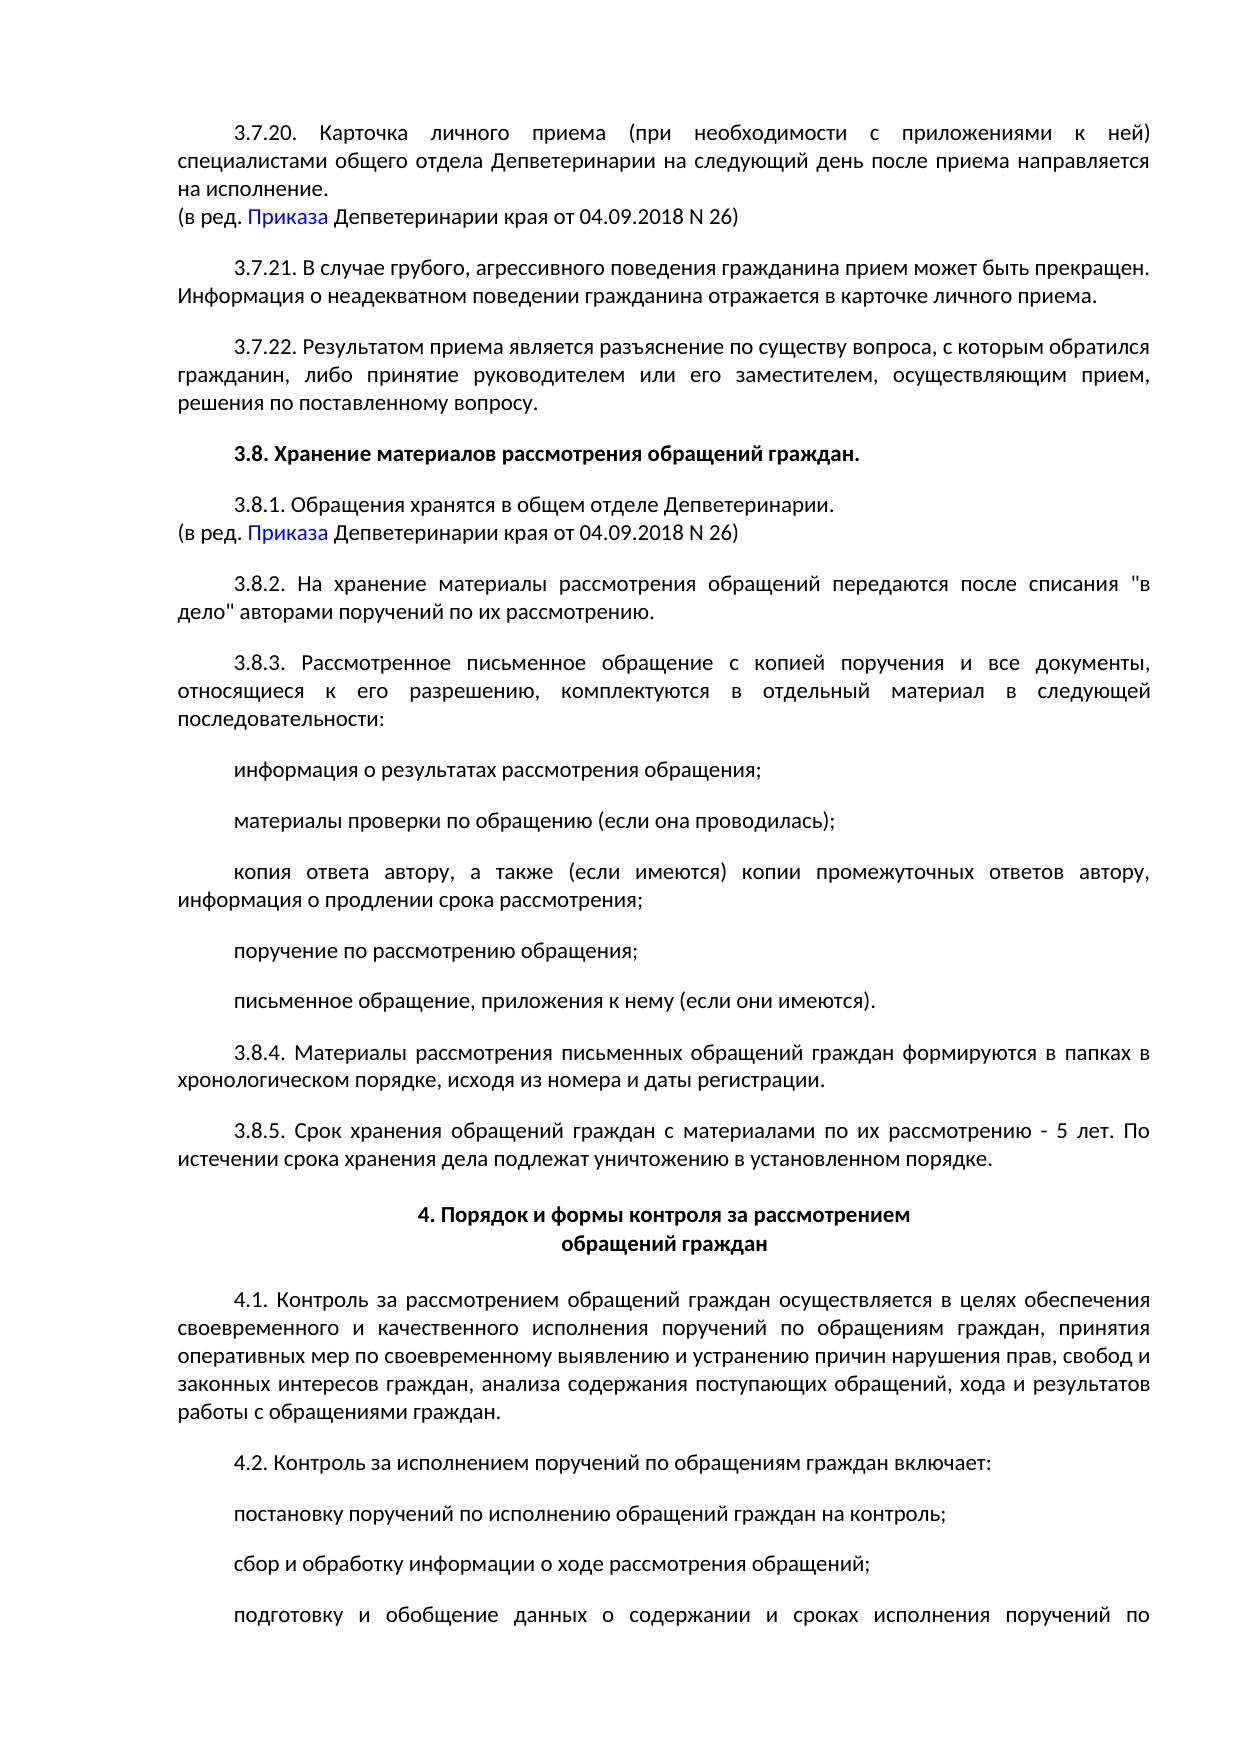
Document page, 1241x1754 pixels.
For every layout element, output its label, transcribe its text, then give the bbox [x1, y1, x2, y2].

text 3.7.22. Результатом приема является разъяснение по существу вопроса, с которым обратился гражданин, либо принятие руководителем или его заместителем, осуществляющим прием, решения по поставленному вопросу. [177, 332, 1152, 416]
text 3.7.20. Карточка личного приема (при необходимости с приложениями к ней) специалистами общего отдела Депветеринарии на следующий день после приема направляется на исполнение. [177, 118, 1152, 202]
text информация о результатах рассмотрения обращения; [177, 755, 1152, 783]
text 3.8.5. Срок хранения обращений граждан с материалами по их рассмотрению - 5 лет. По истечении срока хранения дела подлежат уничтожению в установленном порядке. [177, 1117, 1152, 1173]
title 4. Порядок и формы контроля за рассмотрением [177, 1201, 1152, 1229]
text 4.2. Контроль за исполнением поручений по обращениям граждан включает: [177, 1448, 1152, 1476]
text (в ред. Приказа Депветеринарии края от 04.09.2018 N 26) [177, 202, 1152, 230]
text копия ответа автору, а также (если имеются) копии промежуточных ответов автору, информация о продлении срока рассмотрения; [177, 857, 1152, 913]
text 3.8.2. На хранение материалы рассмотрения обращений передаются после списания "в дело" авторами поручений по их рассмотрению. [177, 569, 1152, 625]
text 3.8.1. Обращения хранятся в общем отделе Депветеринарии. [177, 490, 1152, 518]
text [177, 1601, 1152, 1628]
text 4.1. Контроль за рассмотрением обращений граждан осуществляется в целях обеспечения своевременного и качественного исполнения поручений по обращениям граждан, принятия оперативных мер по своевременному выявлению и устранению причин нарушения прав, свобод и законных интересов граждан, анализа содержания поступающих обращений, хода и результатов работы с обращениями граждан. [177, 1285, 1152, 1425]
text письменное обращение, приложения к нему (если они имеются). [177, 987, 1152, 1015]
text постановку поручений по исполнению обращений граждан на контроль; [177, 1499, 1152, 1527]
text 3.8.4. Материалы рассмотрения письменных обращений граждан формируются в папках в хронологическом порядке, исходя из номера и даты регистрации. [177, 1038, 1152, 1094]
text сбор и обработку информации о ходе рассмотрения обращений; [177, 1549, 1152, 1578]
title обращений граждан [177, 1229, 1152, 1257]
text 3.7.21. В случае грубого, агрессивного поведения гражданина прием может быть прекращен. Информация о неадекватном поведении гражданина отражается в карточке личного приема. [177, 253, 1152, 309]
title 3.8. Хранение материалов рассмотрения обращений граждан. [177, 439, 1152, 467]
text материалы проверки по обращению (если она проводилась); [177, 806, 1152, 834]
text (в ред. Приказа Депветеринарии края от 04.09.2018 N 26) [177, 518, 1152, 546]
text поручение по рассмотрению обращения; [177, 936, 1152, 964]
text 3.8.3. Рассмотренное письменное обращение с копией поручения и все документы, относящиеся к его разрешению, комплектуются в отдельный материал в следующей последовательности: [177, 648, 1152, 732]
